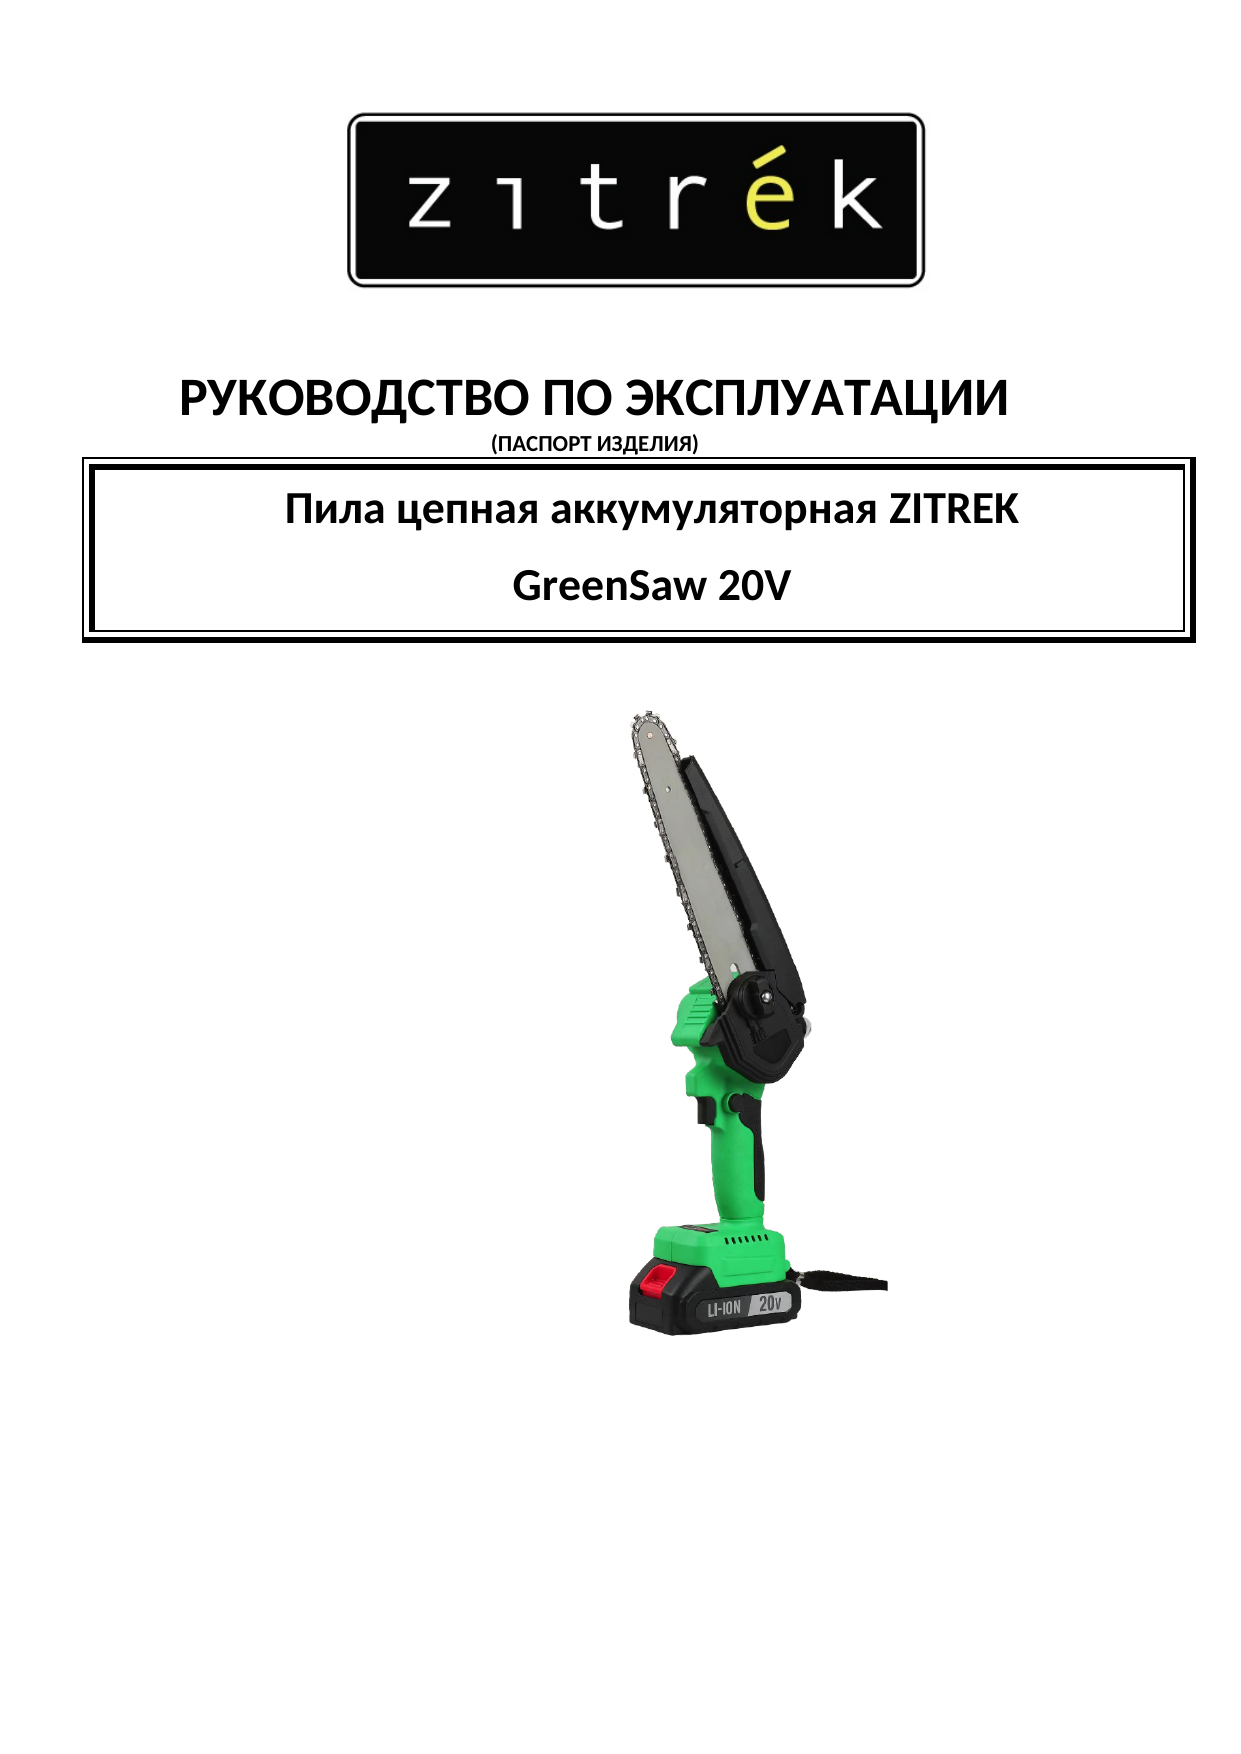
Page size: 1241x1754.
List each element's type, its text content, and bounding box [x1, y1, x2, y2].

picture [390, 678, 888, 1360]
text РУКОВОДСТВО ПО ЭКСПЛУАТАЦИИ [77, 363, 1112, 429]
table_header Пила цепная аккумуляторная ZITREK GreenSaw 20V [88, 459, 1189, 630]
text (ПАСПОРТ ИЗДЕЛИЯ) [77, 429, 1112, 457]
picture [345, 109, 932, 292]
